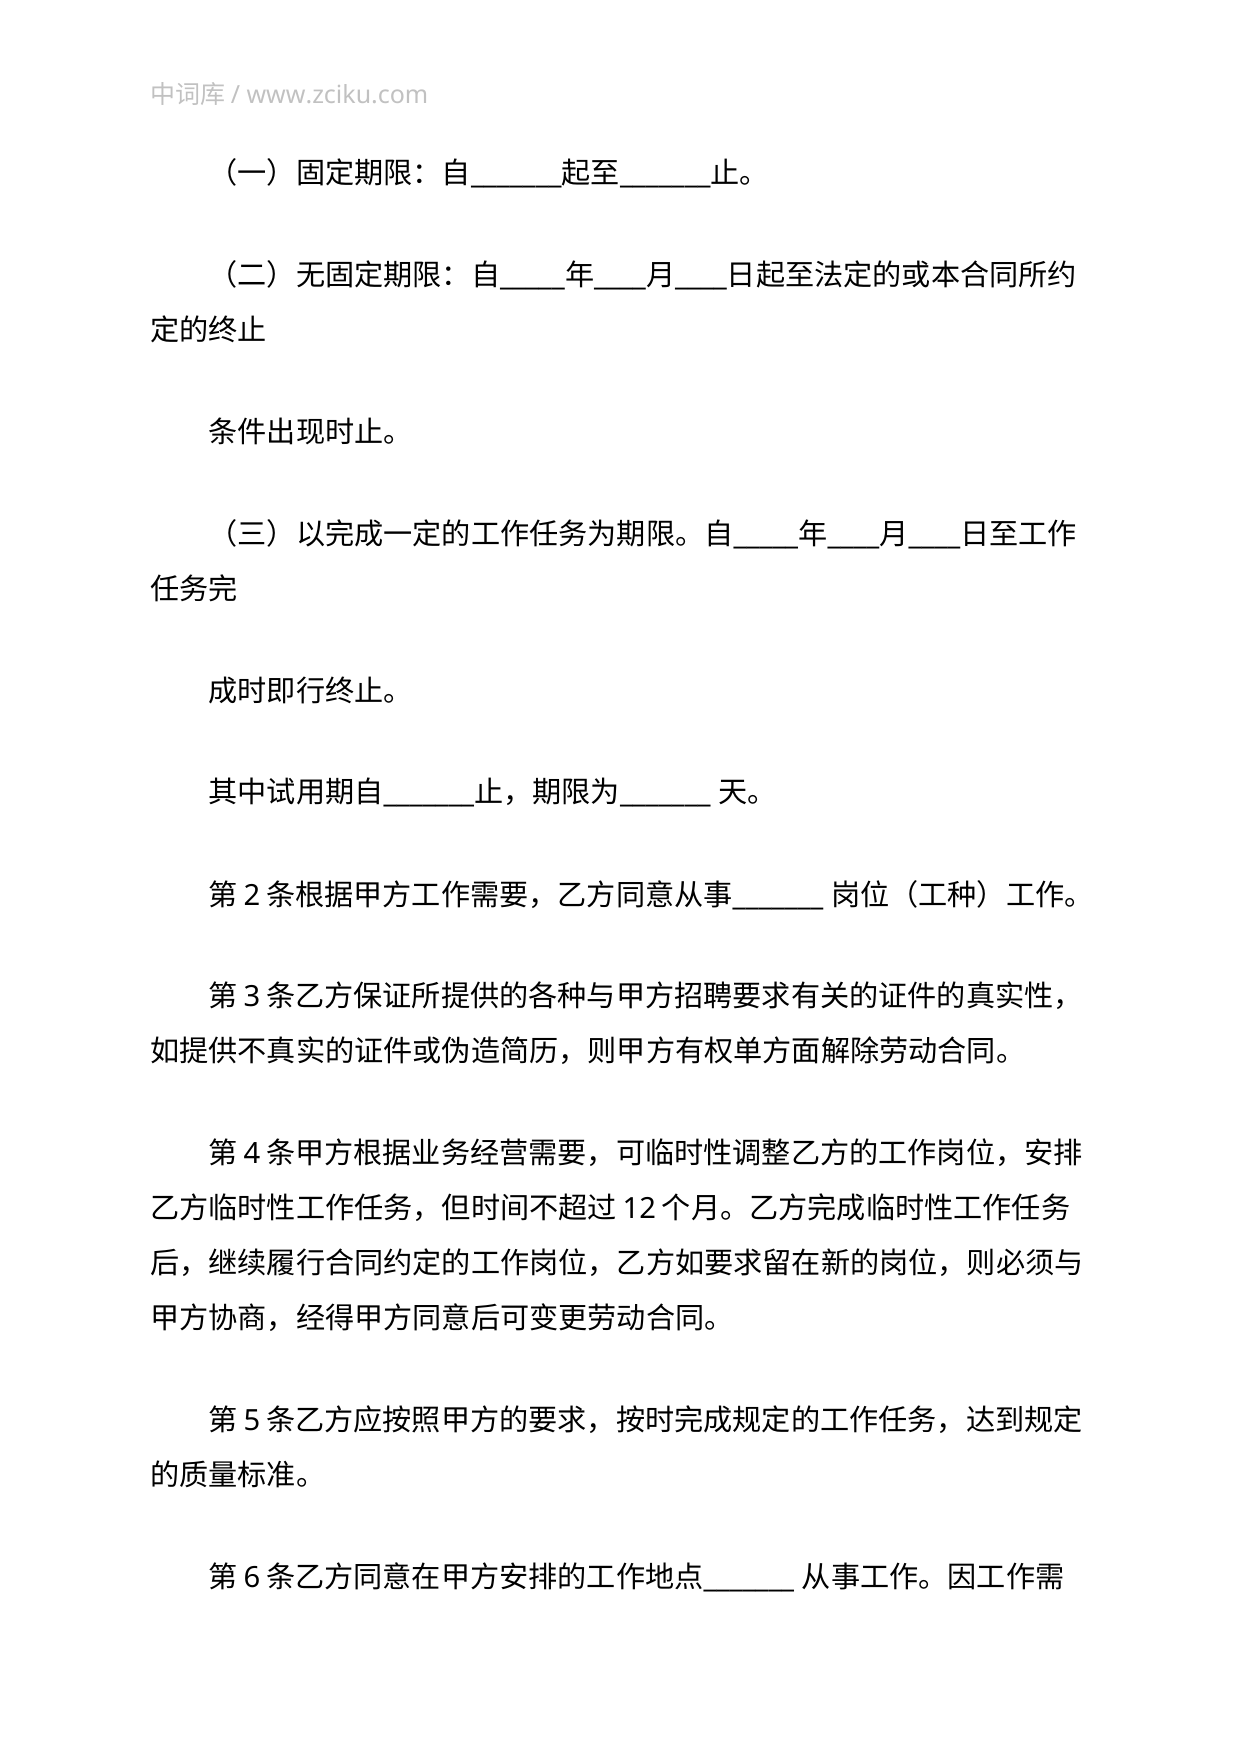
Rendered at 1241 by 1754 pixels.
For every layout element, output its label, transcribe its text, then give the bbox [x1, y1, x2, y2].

text 第4条甲方根据业务经营需要，可临时性调整乙方的工作岗位，安排乙方临时性工作任务，但时间不超过12个月。乙方完成临时性工作任务后，继续履行合同约定的工作岗位，乙方如要求留在新的岗位，则必须与甲方协商，经得甲方同意后可变更劳动合同。 [150, 1130, 1090, 1337]
text 条件出现时止。 [150, 409, 1090, 451]
text （二）无固定期限：自_____年____月____日起至法定的或本合同所约定的终止 [150, 252, 1090, 349]
text 第5条乙方应按照甲方的要求，按时完成规定的工作任务，达到规定的质量标准。 [150, 1396, 1090, 1494]
text 第2条根据甲方工作需要，乙方同意从事_______ 岗位（工种）工作。 [150, 871, 1090, 913]
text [150, 1553, 1090, 1596]
text 第3条乙方保证所提供的各种与甲方招聘要求有关的证件的真实性，如提供不真实的证件或伪造简历，则甲方有权单方面解除劳动合同。 [150, 973, 1090, 1070]
text 成时即行终止。 [150, 667, 1090, 709]
text （一）固定期限：自_______起至_______止。 [150, 150, 1090, 192]
text （三）以完成一定的工作任务为期限。自_____年____月____日至工作任务完 [150, 511, 1090, 608]
text 其中试用期自_______止，期限为_______ 天。 [150, 769, 1090, 811]
